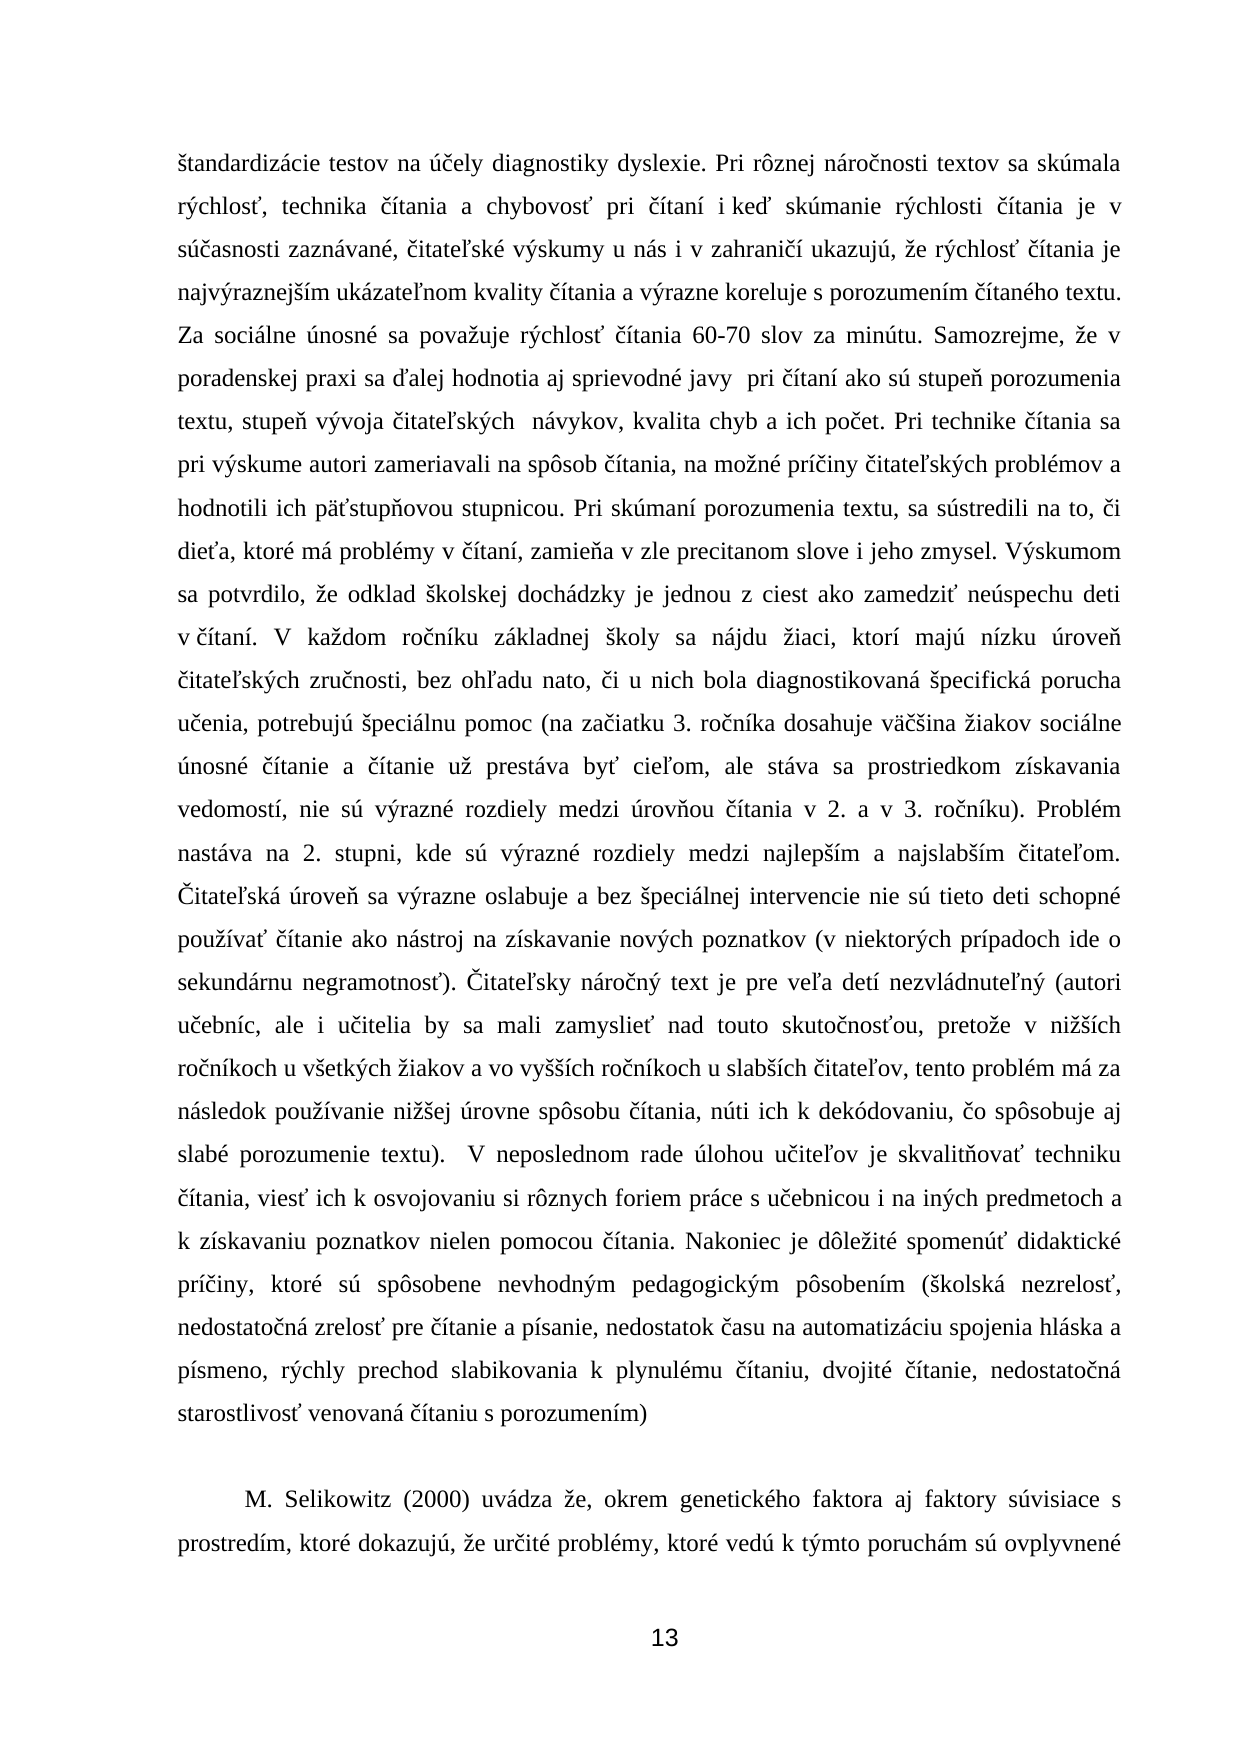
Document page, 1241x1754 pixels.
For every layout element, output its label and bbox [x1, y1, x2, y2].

text [177, 148, 1122, 1427]
text [177, 1484, 1122, 1556]
